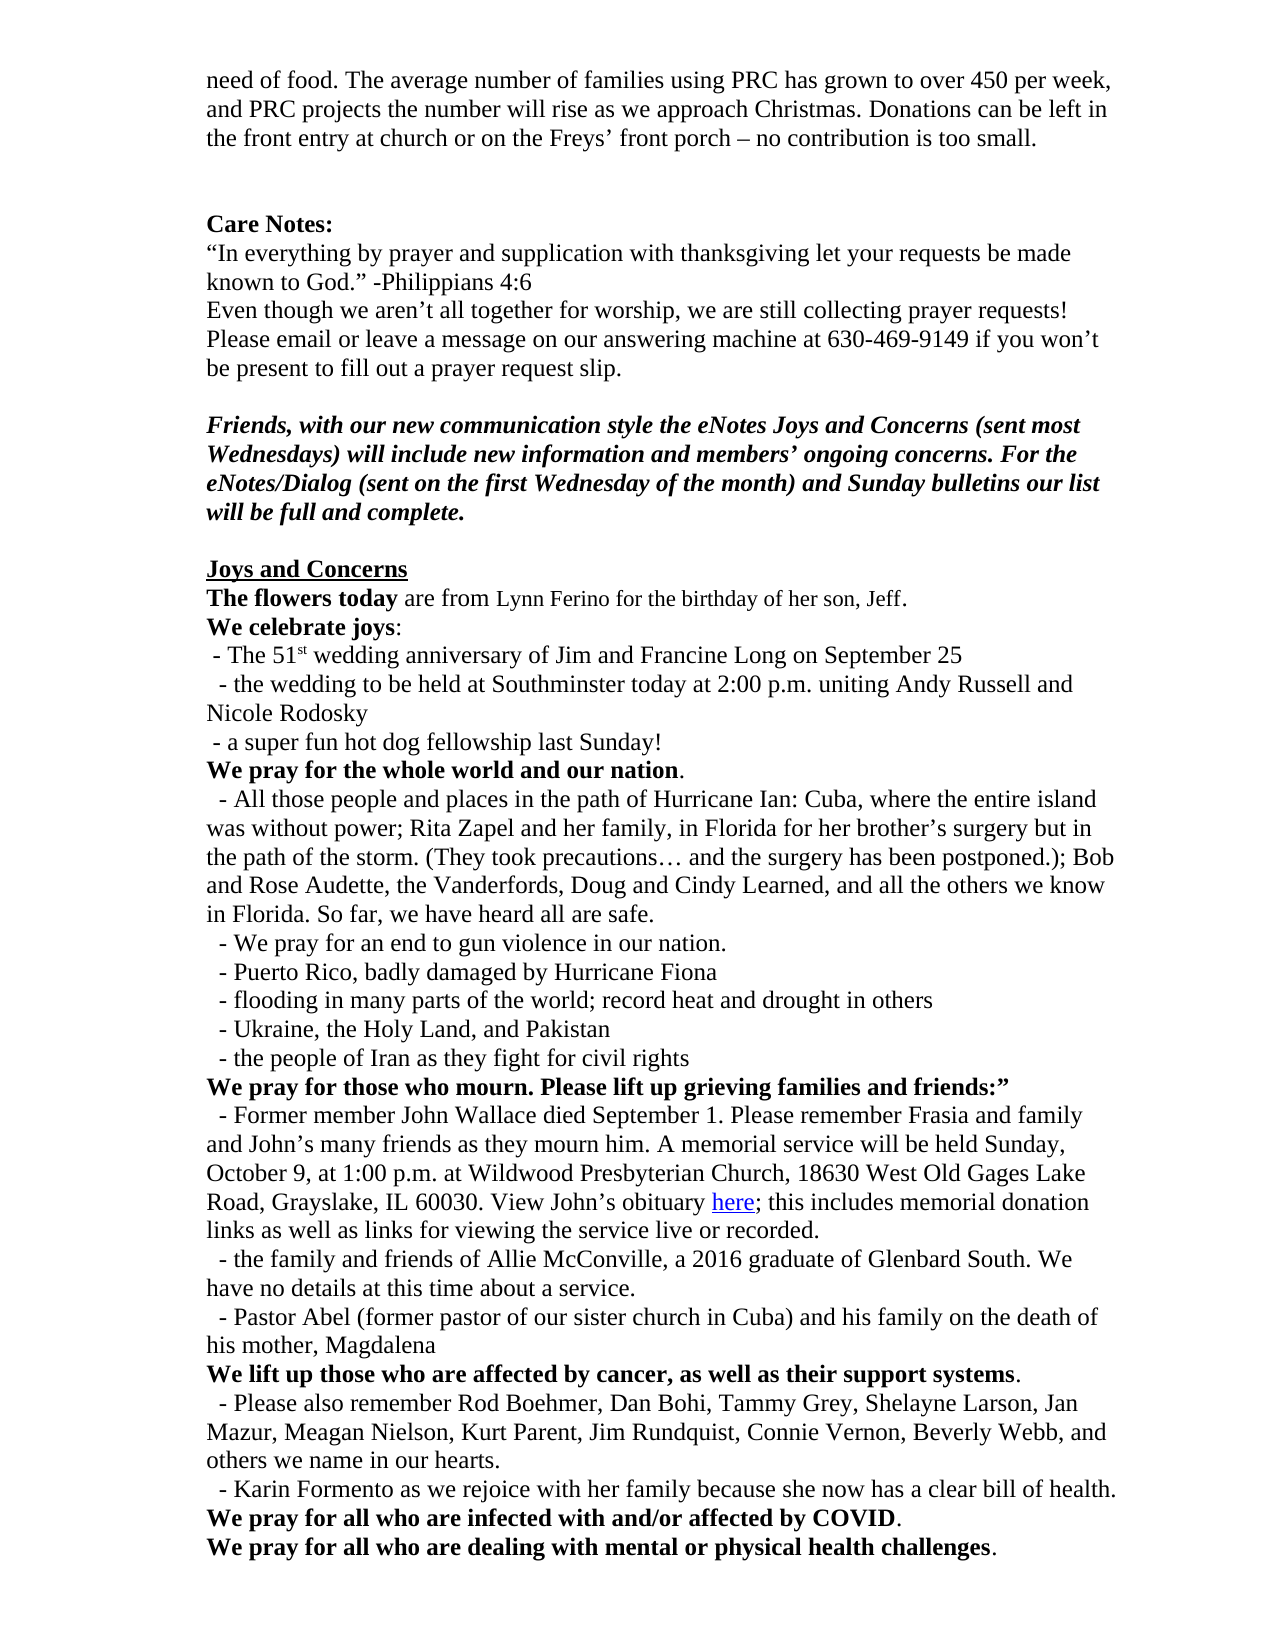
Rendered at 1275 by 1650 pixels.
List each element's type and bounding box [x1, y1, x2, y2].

text [206, 66, 1125, 1561]
